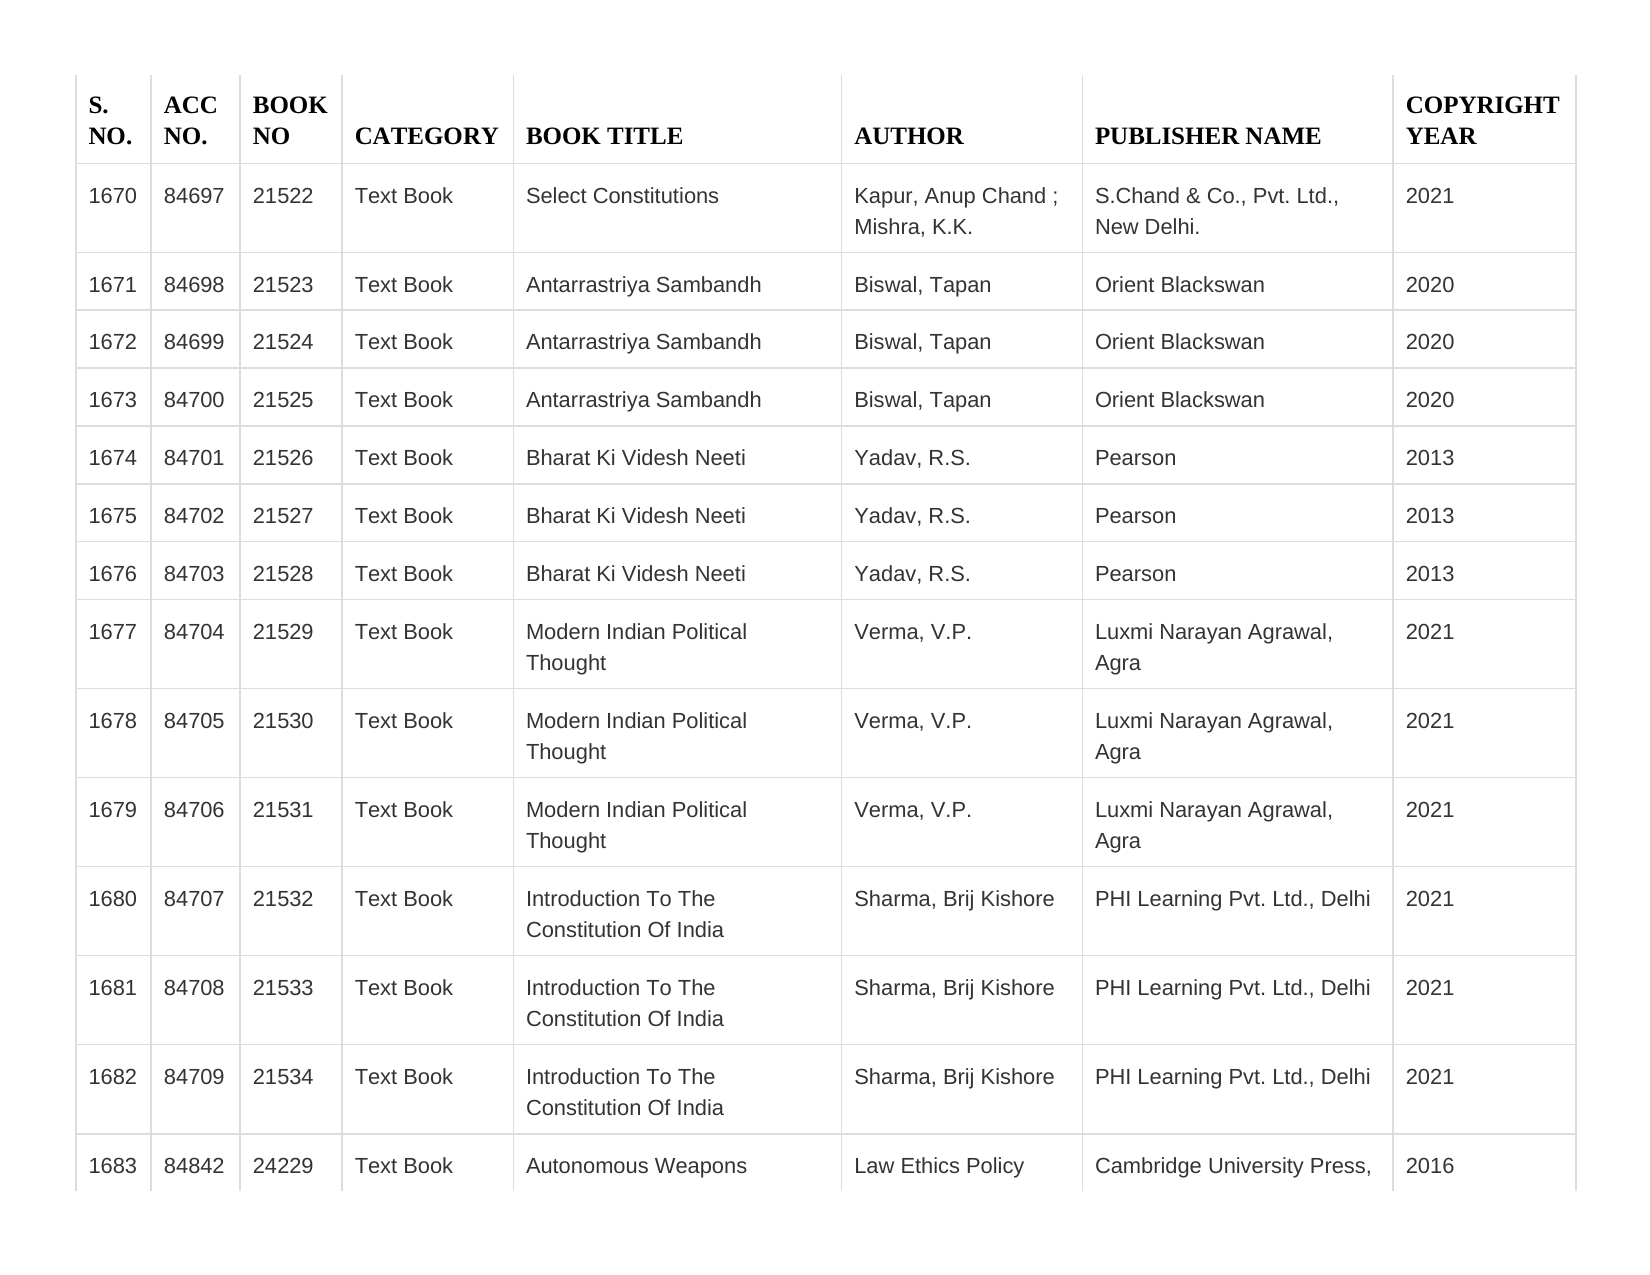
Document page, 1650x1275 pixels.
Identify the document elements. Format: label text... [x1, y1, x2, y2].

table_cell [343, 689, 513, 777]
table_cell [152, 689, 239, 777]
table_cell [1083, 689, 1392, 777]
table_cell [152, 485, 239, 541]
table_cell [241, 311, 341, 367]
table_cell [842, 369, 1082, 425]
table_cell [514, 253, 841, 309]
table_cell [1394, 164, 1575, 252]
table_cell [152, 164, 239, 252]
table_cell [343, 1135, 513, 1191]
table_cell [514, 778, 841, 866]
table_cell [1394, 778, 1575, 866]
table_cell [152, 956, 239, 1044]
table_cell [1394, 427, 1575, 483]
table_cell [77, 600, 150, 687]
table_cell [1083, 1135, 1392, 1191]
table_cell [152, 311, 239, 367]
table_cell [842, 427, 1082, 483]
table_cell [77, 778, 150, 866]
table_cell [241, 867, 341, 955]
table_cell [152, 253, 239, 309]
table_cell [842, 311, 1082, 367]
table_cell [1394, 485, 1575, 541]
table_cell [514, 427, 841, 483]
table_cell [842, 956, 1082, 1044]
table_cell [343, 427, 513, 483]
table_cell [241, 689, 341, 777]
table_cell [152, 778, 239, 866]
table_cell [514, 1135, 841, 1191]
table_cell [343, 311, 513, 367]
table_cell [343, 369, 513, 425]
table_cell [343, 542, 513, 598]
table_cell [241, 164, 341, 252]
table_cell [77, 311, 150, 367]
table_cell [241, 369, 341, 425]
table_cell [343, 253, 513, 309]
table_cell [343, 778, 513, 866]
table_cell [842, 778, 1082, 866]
table_header PUBLISHER NAME [1083, 75, 1392, 162]
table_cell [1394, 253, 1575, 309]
table_header ACC NO. [152, 75, 239, 162]
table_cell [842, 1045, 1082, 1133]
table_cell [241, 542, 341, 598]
table_header CATEGORY [343, 75, 513, 162]
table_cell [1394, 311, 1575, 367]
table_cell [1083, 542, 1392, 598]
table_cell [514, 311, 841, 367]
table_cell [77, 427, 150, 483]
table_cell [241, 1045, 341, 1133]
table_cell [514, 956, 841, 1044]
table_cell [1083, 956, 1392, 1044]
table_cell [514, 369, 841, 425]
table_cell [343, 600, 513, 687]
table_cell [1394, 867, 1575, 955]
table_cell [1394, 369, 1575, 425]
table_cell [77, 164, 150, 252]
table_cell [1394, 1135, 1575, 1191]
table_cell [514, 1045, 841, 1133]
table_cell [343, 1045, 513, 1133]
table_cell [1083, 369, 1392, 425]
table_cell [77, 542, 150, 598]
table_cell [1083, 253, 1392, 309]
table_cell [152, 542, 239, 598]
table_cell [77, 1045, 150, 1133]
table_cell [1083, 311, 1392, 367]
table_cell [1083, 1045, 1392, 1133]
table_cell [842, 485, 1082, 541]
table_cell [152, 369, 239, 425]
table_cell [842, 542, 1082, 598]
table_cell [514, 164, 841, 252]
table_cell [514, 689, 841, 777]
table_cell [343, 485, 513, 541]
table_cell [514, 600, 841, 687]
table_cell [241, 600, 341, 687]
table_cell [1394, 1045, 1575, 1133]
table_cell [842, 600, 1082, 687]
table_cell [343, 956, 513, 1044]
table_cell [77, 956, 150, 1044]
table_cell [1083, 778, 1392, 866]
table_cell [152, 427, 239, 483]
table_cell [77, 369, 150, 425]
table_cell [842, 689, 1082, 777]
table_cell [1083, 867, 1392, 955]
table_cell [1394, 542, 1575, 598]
table_header BOOK NO [241, 75, 341, 162]
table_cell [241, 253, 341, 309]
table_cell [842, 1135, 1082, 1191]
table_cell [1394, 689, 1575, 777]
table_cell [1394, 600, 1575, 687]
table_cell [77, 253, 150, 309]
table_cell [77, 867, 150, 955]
table_header COPYRIGHT YEAR [1394, 75, 1575, 162]
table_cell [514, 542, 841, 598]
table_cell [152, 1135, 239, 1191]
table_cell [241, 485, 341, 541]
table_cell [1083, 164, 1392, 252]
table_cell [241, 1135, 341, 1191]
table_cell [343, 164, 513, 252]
table_header S. NO. [77, 75, 150, 162]
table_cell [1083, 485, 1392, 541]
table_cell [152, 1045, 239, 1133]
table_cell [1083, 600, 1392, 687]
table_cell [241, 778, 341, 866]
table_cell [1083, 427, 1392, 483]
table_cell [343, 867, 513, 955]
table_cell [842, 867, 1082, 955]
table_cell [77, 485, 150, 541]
table_header AUTHOR [842, 75, 1082, 162]
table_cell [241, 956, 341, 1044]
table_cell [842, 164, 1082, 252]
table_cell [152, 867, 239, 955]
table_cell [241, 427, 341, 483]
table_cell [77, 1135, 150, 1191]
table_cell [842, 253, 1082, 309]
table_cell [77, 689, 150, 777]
table_header BOOK TITLE [514, 75, 841, 162]
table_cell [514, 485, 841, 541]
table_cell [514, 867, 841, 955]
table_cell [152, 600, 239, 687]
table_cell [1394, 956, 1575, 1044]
